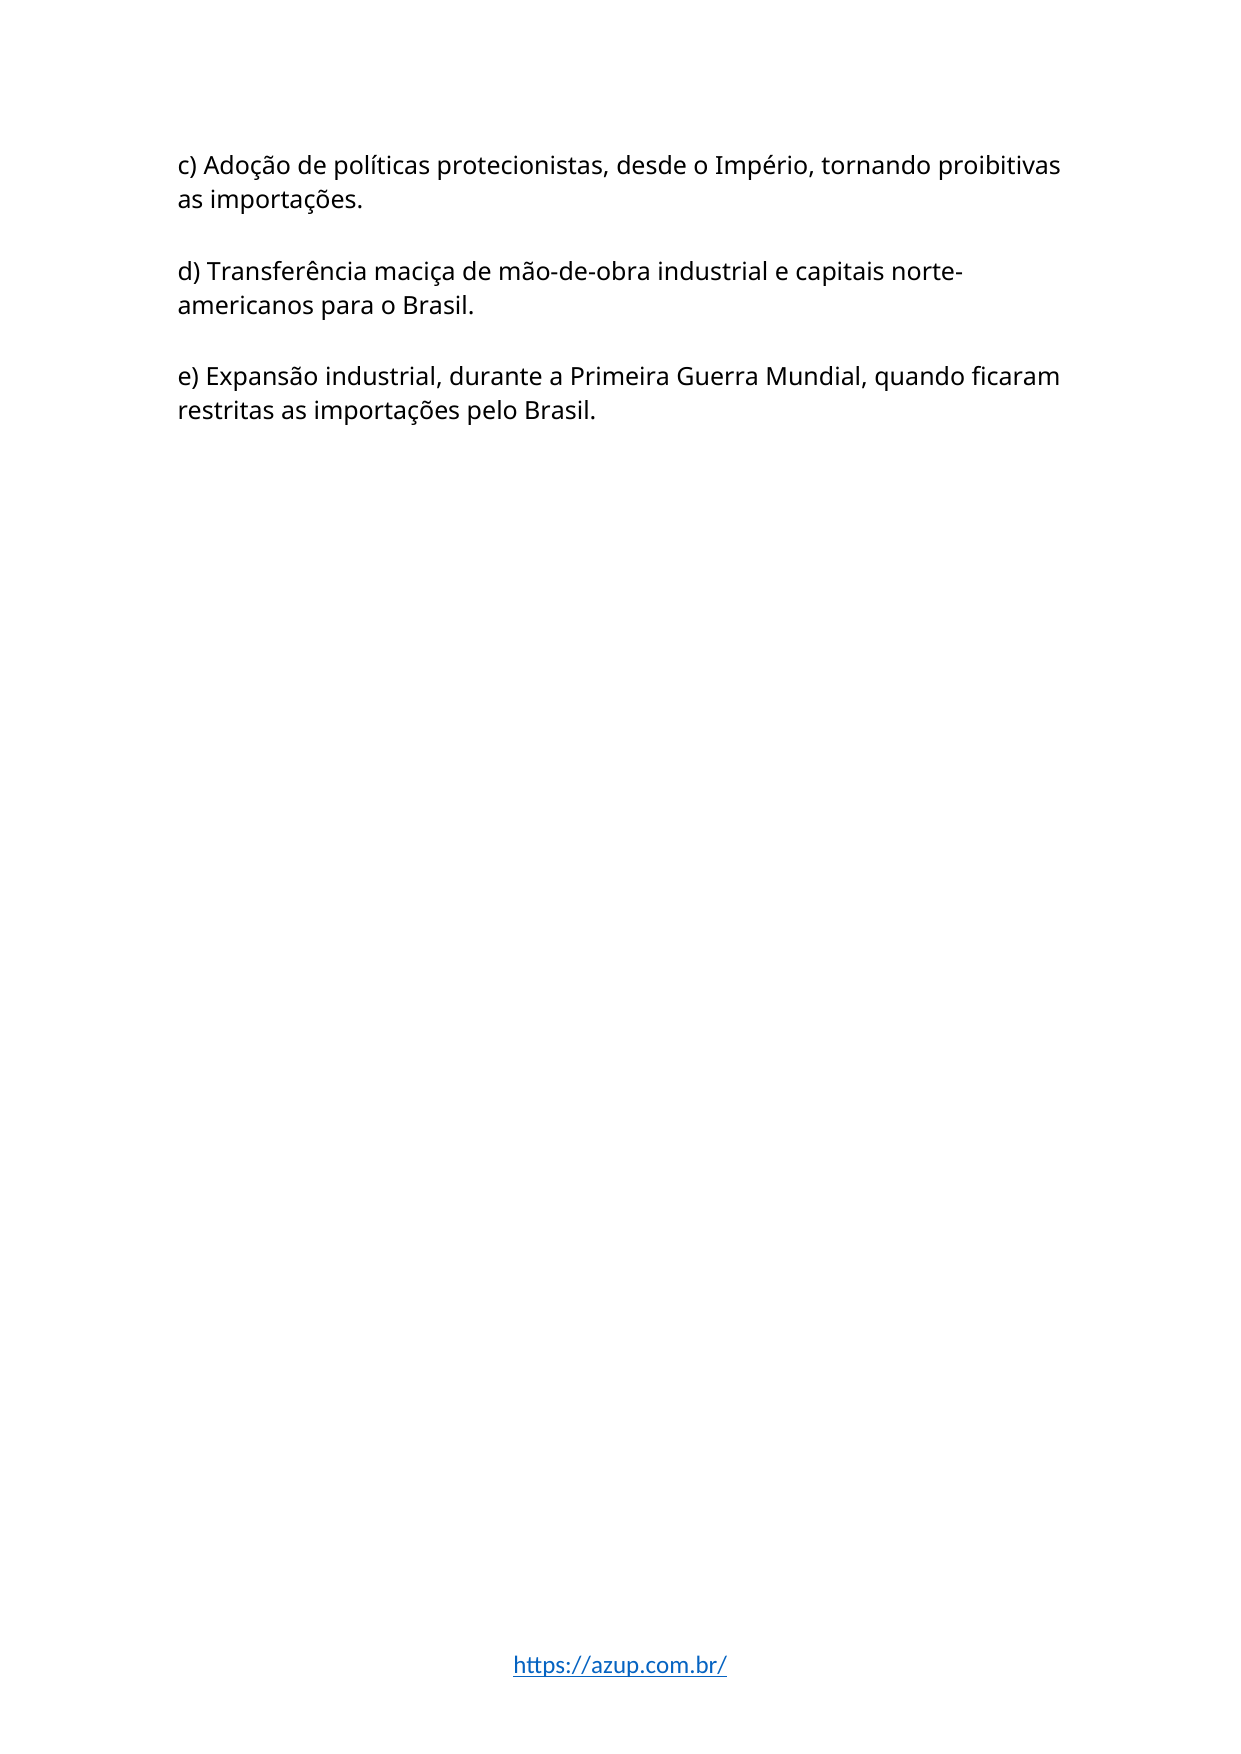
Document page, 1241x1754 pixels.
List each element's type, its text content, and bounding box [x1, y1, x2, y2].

text c) Adoção de políticas protecionistas, desde o Império, tornando proibitivas as importações. [177, 148, 1063, 216]
text d) Transferência maciça de mão-de-obra industrial e capitais norte-americanos para o Brasil. [177, 253, 1063, 321]
text e) Expansão industrial, durante a Primeira Guerra Mundial, quando ficaram restritas as importações pelo Brasil. [177, 359, 1063, 427]
